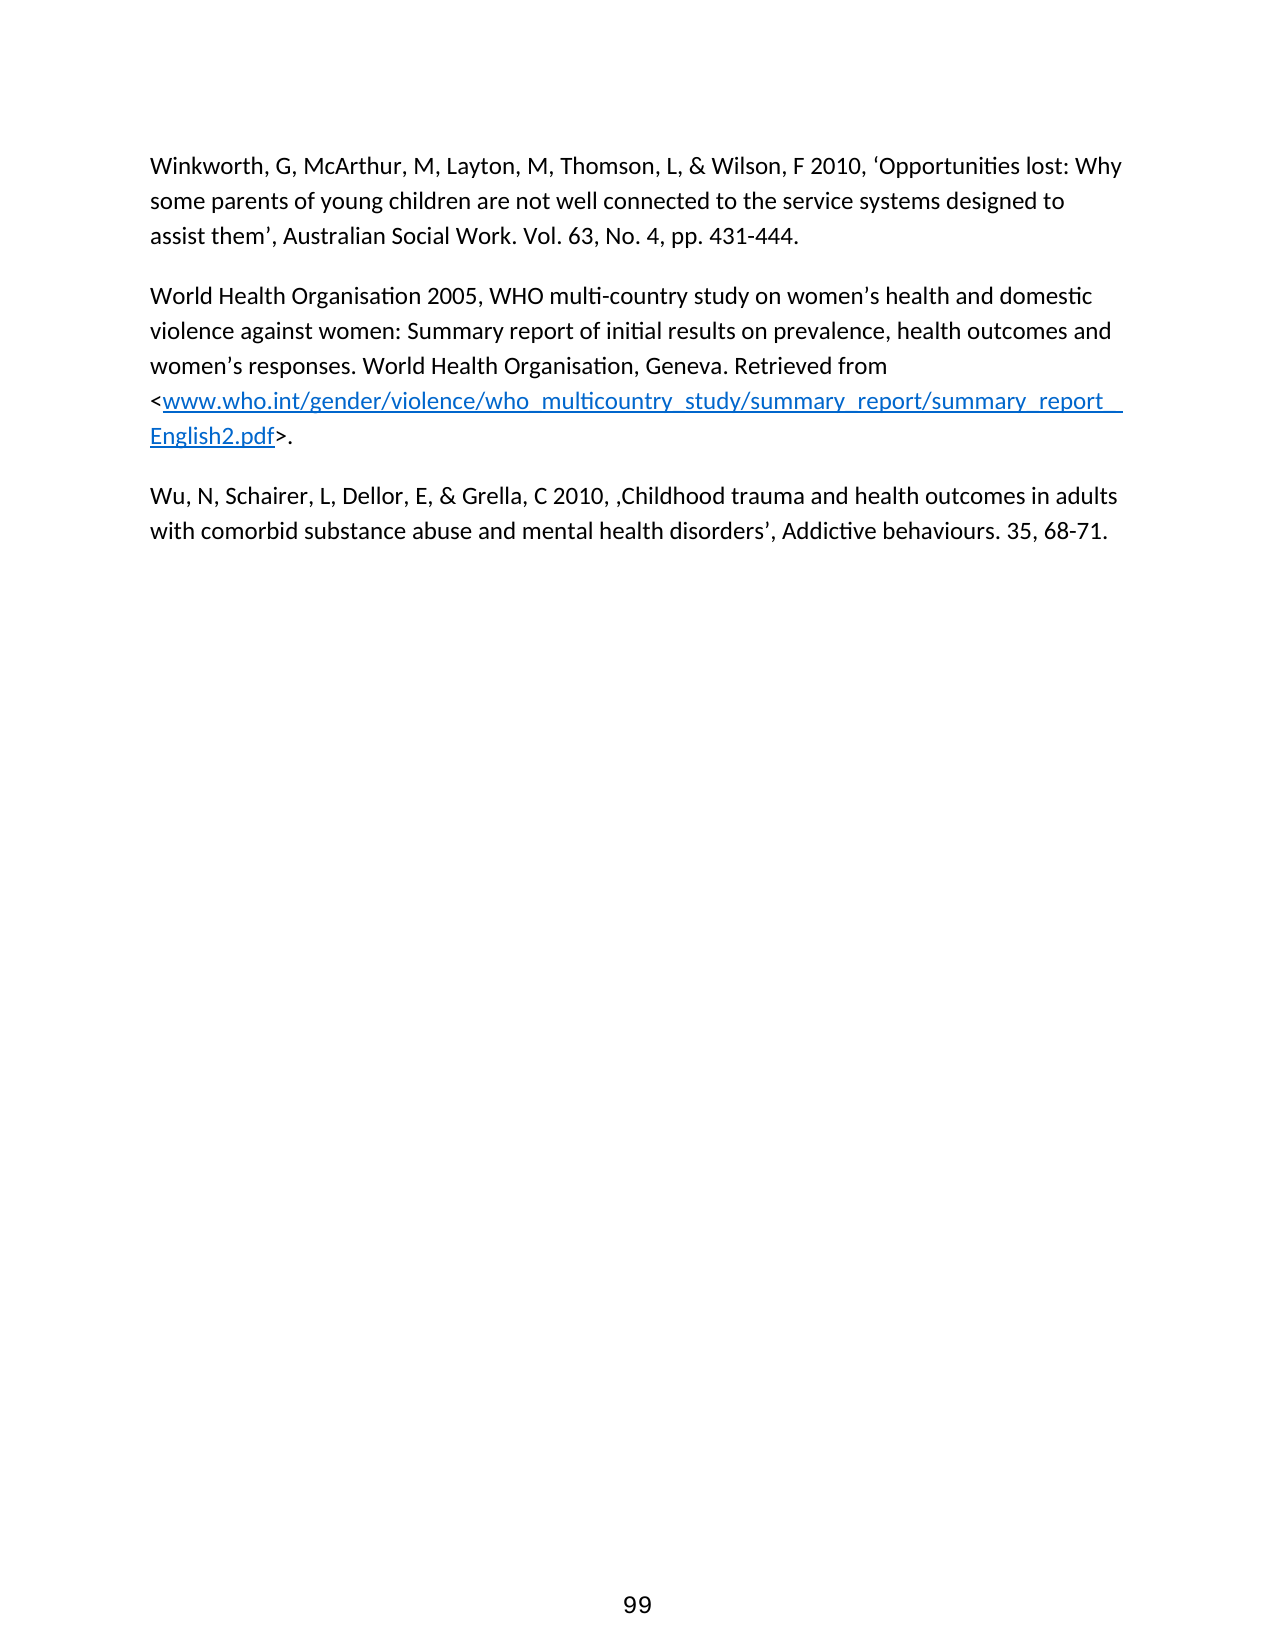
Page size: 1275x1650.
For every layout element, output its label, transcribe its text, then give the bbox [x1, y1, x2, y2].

text World Health Organisation 2005, WHO multi-country study on women’s health and domestic violence against women: Summary report of initial results on prevalence, health outcomes and women’s responses. World Health Organisation, Geneva. Retrieved from <www.who.int/gender/violence/who_multicountry_study/summary_report/summary_report_ English2.pdf>. [150, 280, 1125, 451]
text Wu, N, Schairer, L, Dellor, E, & Grella, C 2010, ,Childhood trauma and health outcomes in adults with comorbid substance abuse and mental health disorders’, Addictive behaviours. 35, 68-71. [150, 480, 1125, 546]
text Winkworth, G, McArthur, M, Layton, M, Thomson, L, & Wilson, F 2010, ‘Opportunities lost: Why some parents of young children are not well connected to the service systems designed to assist them’, Australian Social Work. Vol. 63, No. 4, pp. 431-444. [150, 150, 1125, 251]
